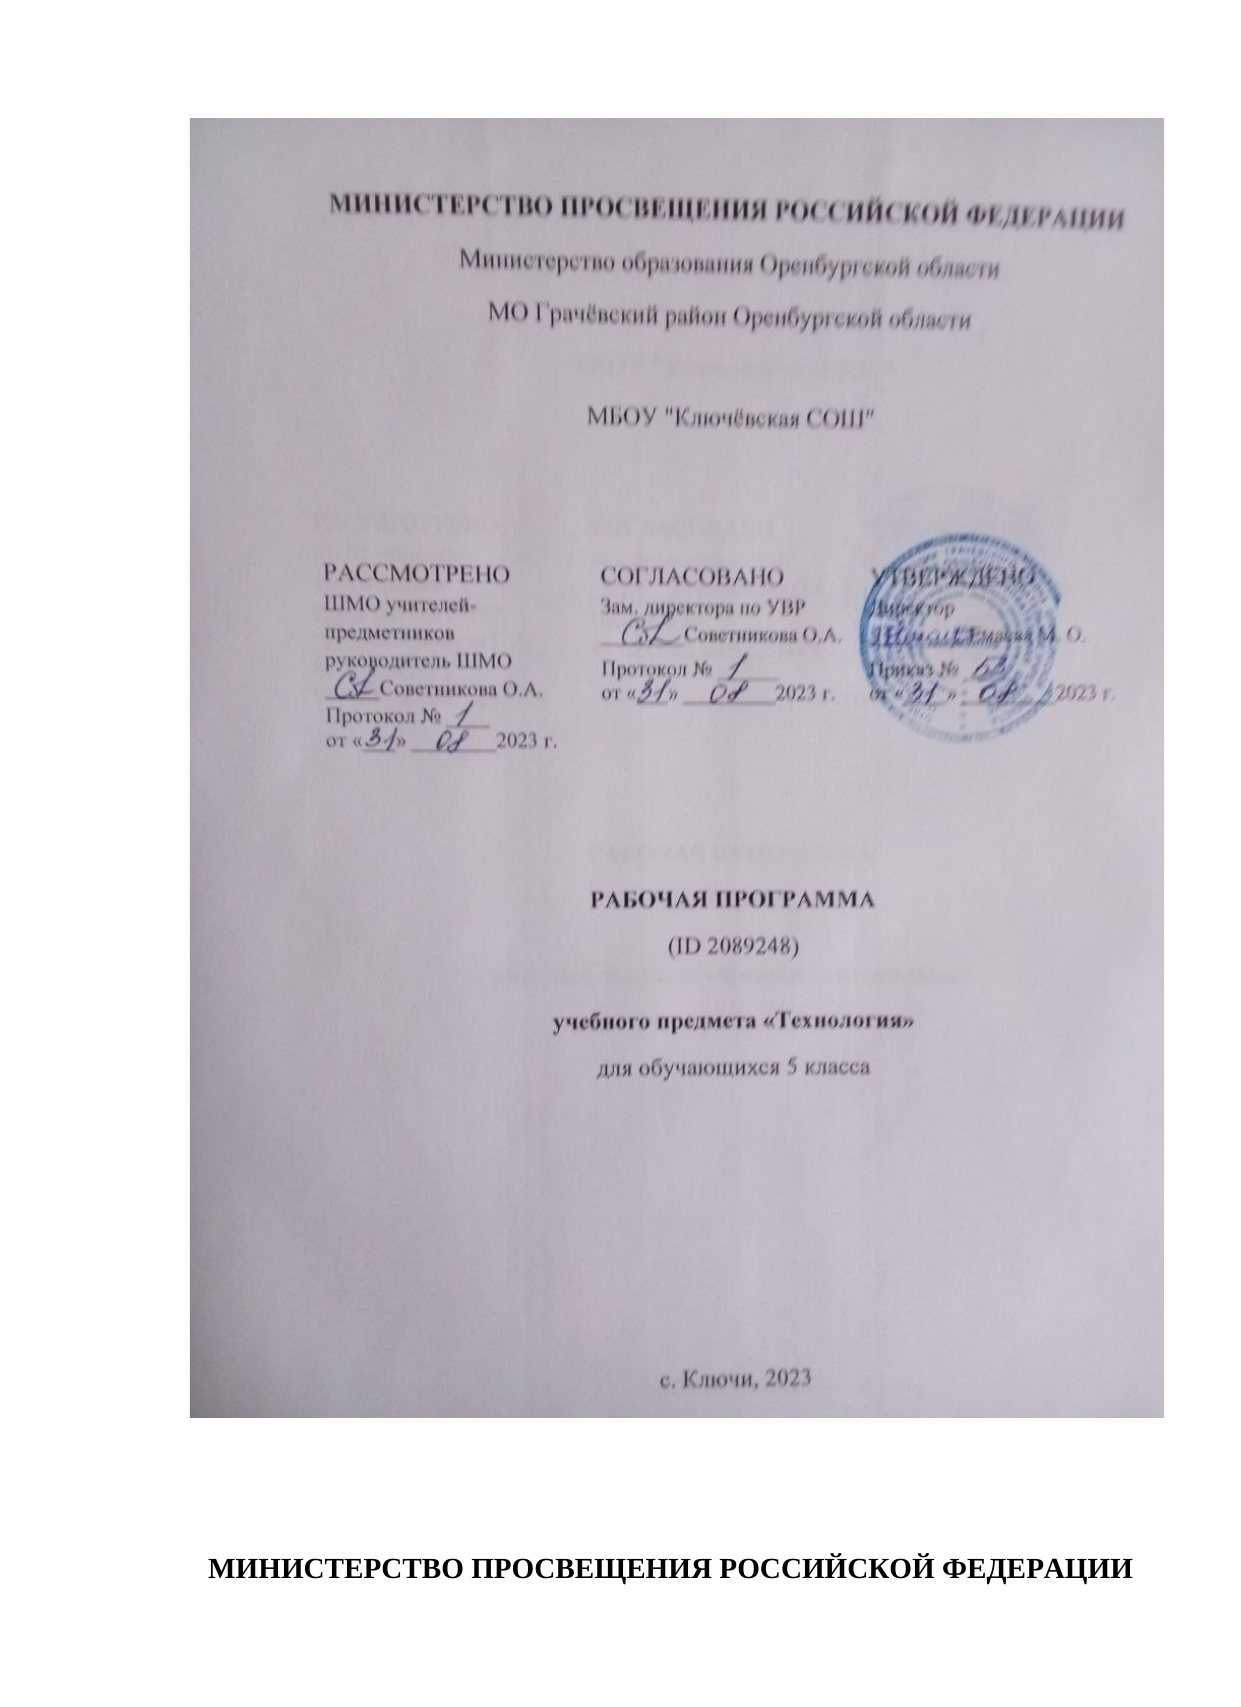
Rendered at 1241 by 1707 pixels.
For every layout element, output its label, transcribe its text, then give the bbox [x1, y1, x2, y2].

picture [189, 118, 1165, 1418]
text МИНИСТЕРСТВО ПРОСВЕЩЕНИЯ РОССИЙСКОЙ ФЕДЕРАЦИИ [190, 1551, 1152, 1584]
